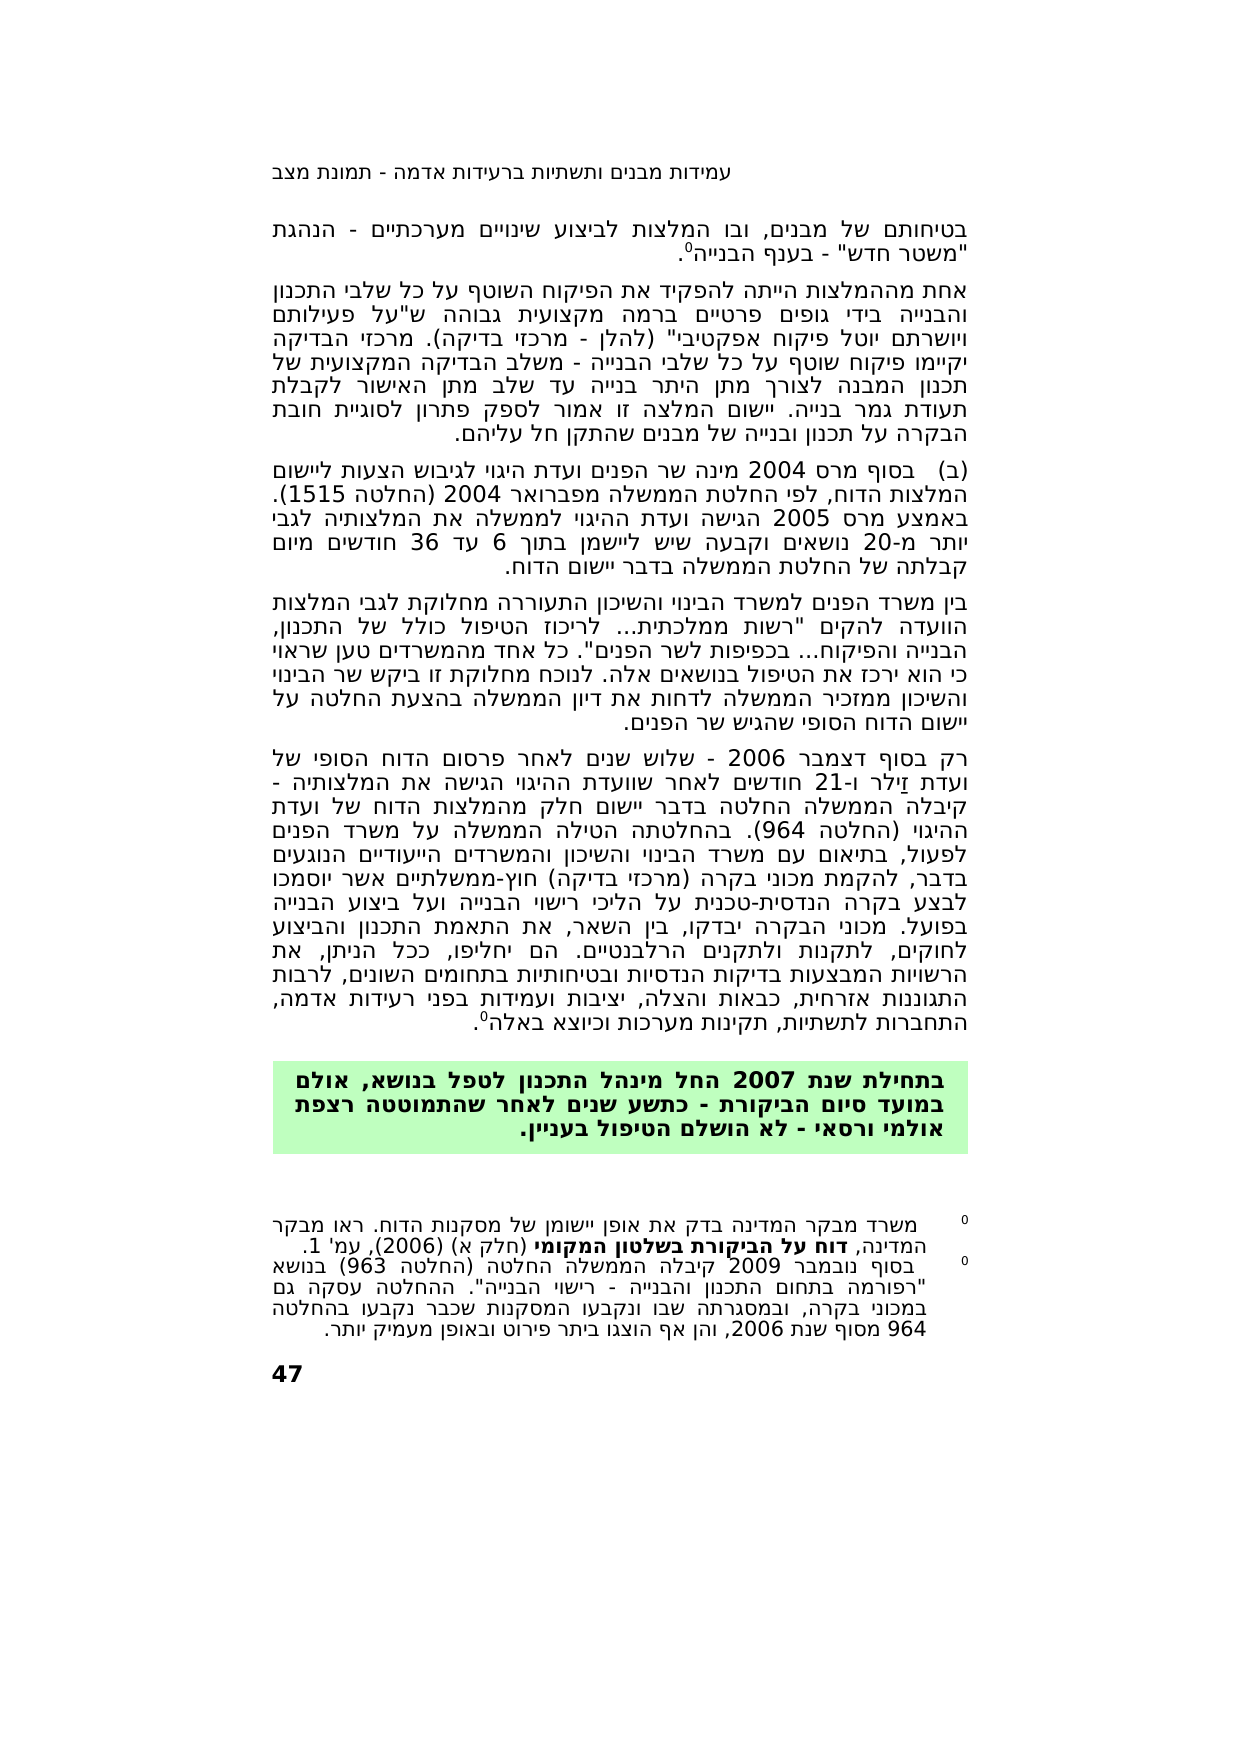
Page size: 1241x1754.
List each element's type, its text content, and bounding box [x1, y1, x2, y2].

text רק בסוף דצמבר 2006 - שלוש שנים לאחר פרסום הדוח הסופי של ועדת זַילר ו-21 חודשים לאחר שוועדת ההיגוי הגישה את המלצותיה - קיבלה הממשלה החלטה בדבר יישום חלק מהמלצות הדוח של ועדת ההיגוי (החלטה 964). בהחלטתה הטילה הממשלה על משרד הפנים לפעול, בתיאום עם משרד הבינוי והשיכון והמשרדים הייעודיים הנוגעים בדבר, להקמת מכוני בקרה (מרכזי בדיקה) חוץ-ממשלתיים אשר יוסמכו לבצע בקרה הנדסית-טכנית על הליכי רישוי הבנייה ועל ביצוע הבנייה בפועל. מכוני הבקרה יבדקו, בין השאר, את התאמת התכנון והביצוע לחוקים, לתקנות ולתקנים הרלבנטיים. הם יחליפו, ככל הניתן, את הרשויות המבצעות בדיקות הנדסיות ובטיחותיות בתחומים השונים, לרבות התגוננות אזרחית, כבאות והצלה, יציבות ועמידות בפני רעידות אדמה, התחברות לתשתיות, תקינות מערכות וכיוצא באלה. [272, 748, 968, 1035]
text בטיחותם של מבנים, ובו המלצות לביצוע שינויים מערכתיים - הנהגת "משטר חדש" - בענף הבנייה. [272, 218, 968, 266]
text בין משרד הפנים למשרד הבינוי והשיכון התעוררה מחלוקת לגבי המלצות הוועדה להקים "רשות ממלכתית... לריכוז הטיפול כולל של התכנון, הבנייה והפיקוח... בכפיפות לשר הפנים". כל אחד מהמשרדים טען שראוי כי הוא ירכז את הטיפול בנושאים אלה. לנוכח מחלוקת זו ביקש שר הבינוי והשיכון ממזכיר הממשלה לדחות את דיון הממשלה בהצעת החלטה על יישום הדוח הסופי שהגיש שר הפנים. [272, 591, 968, 735]
text בתחילת שנת 2007 החל מינהל התכנון לטפל בנושא, אולם במועד סיום הביקורת - כתשע שנים לאחר שהתמוטטה רצפת אולמי ורסאי - לא הושלם הטיפול בעניין. [273, 1061, 968, 1154]
text אחת מההמלצות הייתה להפקיד את הפיקוח השוטף על כל שלבי התכנון והבנייה בידי גופים פרטיים ברמה מקצועית גבוהה ש"על פעילותם ויושרתם יוטל פיקוח אפקטיבי" (להלן - מרכזי בדיקה). מרכזי הבדיקה יקיימו פיקוח שוטף על כל שלבי הבנייה - משלב הבדיקה המקצועית של תכנון המבנה לצורך מתן היתר בנייה עד שלב מתן האישור לקבלת תעודת גמר בנייה. יישום המלצה זו אמור לספק פתרון לסוגיית חובת הבקרה על תכנון ובנייה של מבנים שהתקן חל עליהם. [272, 279, 968, 447]
text (ב) בסוף מרס 2004 מינה שר הפנים ועדת היגוי לגיבוש הצעות ליישום המלצות הדוח, לפי החלטת הממשלה מפברואר 2004 (החלטה 1515). באמצע מרס 2005 הגישה ועדת ההיגוי לממשלה את המלצותיה לגבי יותר מ-20 נושאים וקבעה שיש ליישמן בתוך 6 עד 36 חודשים מיום קבלתה של החלטת הממשלה בדבר יישום הדוח. [272, 459, 968, 579]
